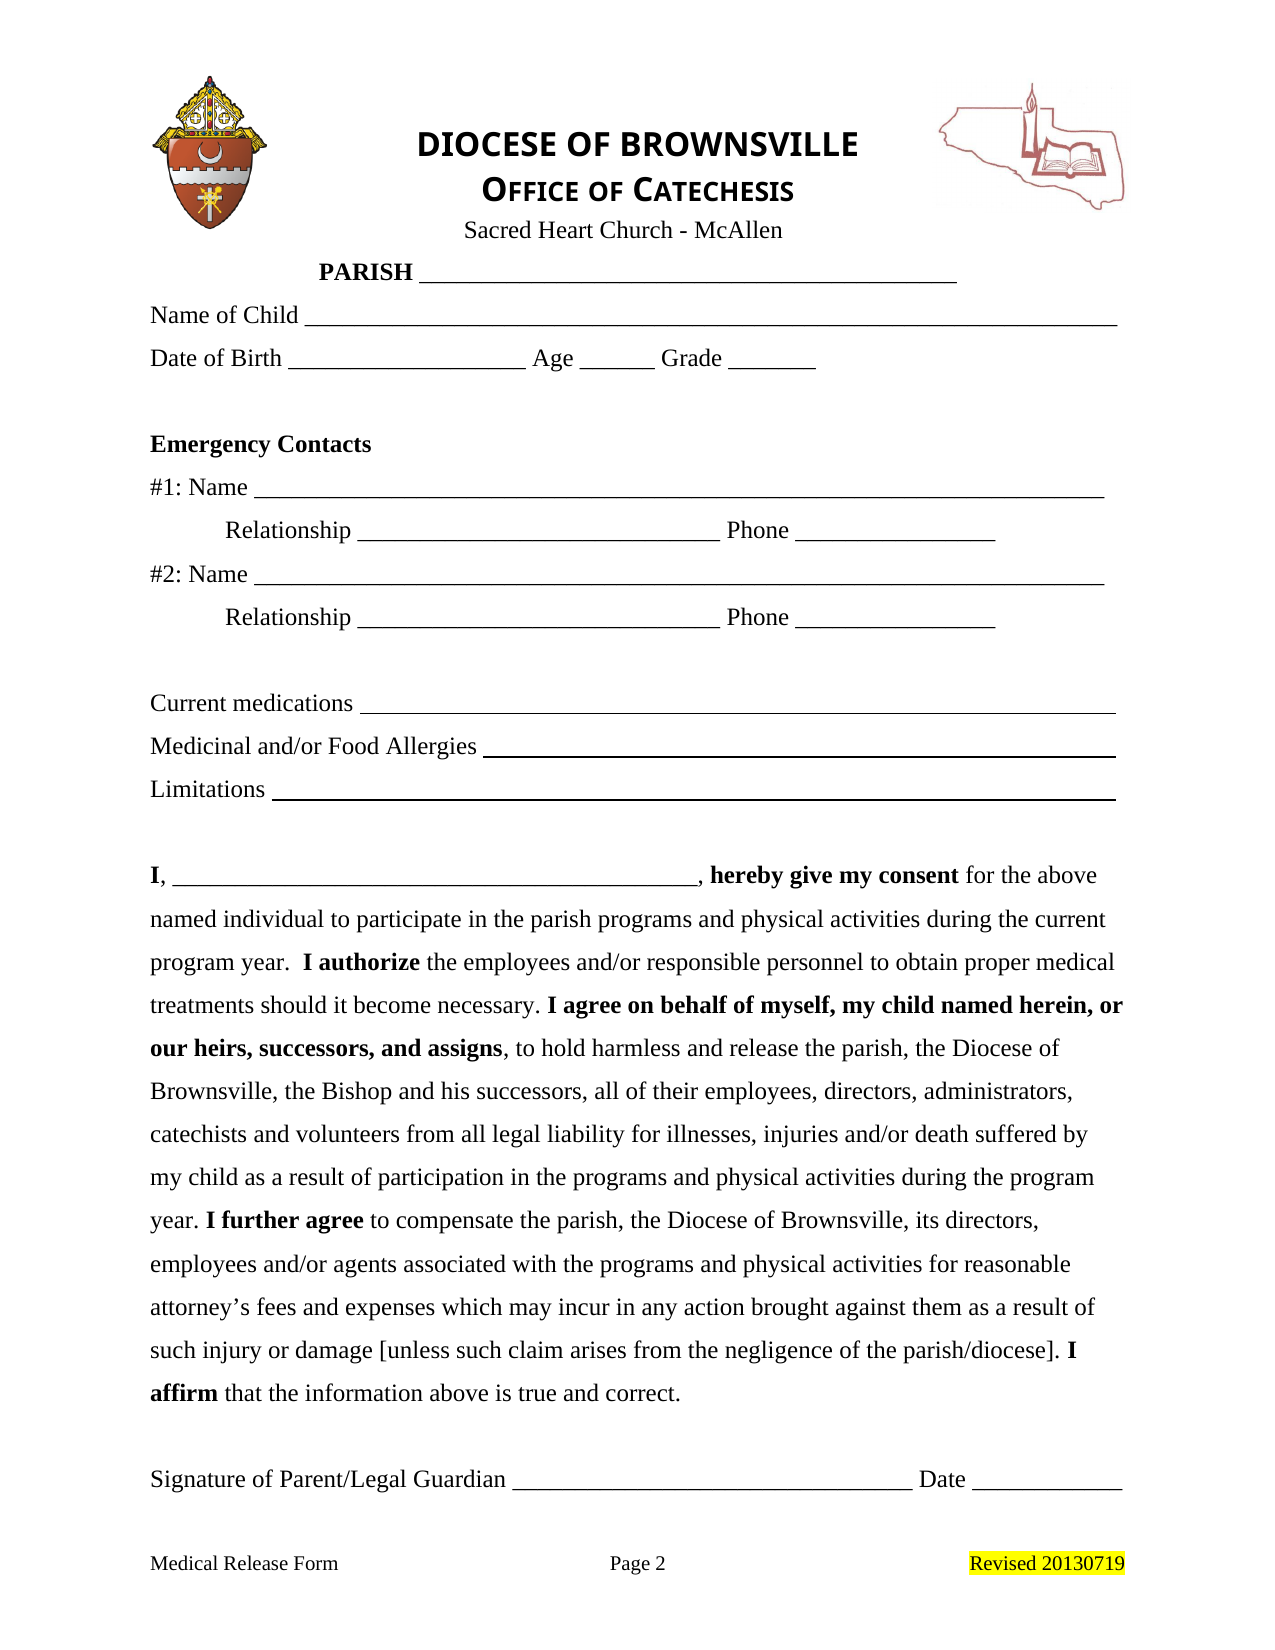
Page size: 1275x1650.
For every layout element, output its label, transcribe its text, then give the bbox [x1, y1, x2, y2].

picture [932, 78, 1131, 213]
text Relationship _____________________________ Phone ________________ [150, 602, 1125, 631]
text Date of Birth ___________________ Age ______ Grade _______ [150, 343, 1125, 372]
text Signature of Parent/Legal Guardian ________________________________ Date ____________ [150, 1464, 1125, 1493]
text #2: Name ____________________________________________________________________ [150, 559, 1125, 587]
text #1: Name ____________________________________________________________________ [150, 472, 1125, 501]
text Relationship _____________________________ Phone ________________ [150, 516, 1125, 544]
text Medicinal and/or Food Allergies [150, 731, 1125, 760]
text Name of Child _________________________________________________________________ [150, 300, 1125, 329]
text I, __________________________________________, hereby give my consent for the above named individual to participate in the parish programs and physical activities during the current program year. I authorize the employees and/or responsible personnel to obtain proper medical treatments should it become necessary. I agree on behalf of myself, my child named herein, or our heirs, successors, and assigns, to hold harmless and release the parish, the Diocese of Brownsville, the Bishop and his successors, all of their employees, directors, administrators, catechists and volunteers from all legal liability for illnesses, injuries and/or death suffered by my child as a result of participation in the programs and physical activities during the program year. I further agree to compensate the parish, the Diocese of Brownsville, its directors, employees and/or agents associated with the programs and physical activities for reasonable attorney’s fees and expenses which may incur in any action brought against them as a result of such injury or damage [unless such claim arises from the negligence of the parish/diocese]. I affirm that the information above is true and correct. [150, 861, 1125, 1407]
text Limitations [150, 774, 1125, 803]
text Emergency Contacts [150, 429, 1125, 458]
text Current medications [150, 688, 1125, 717]
picture [149, 70, 270, 235]
